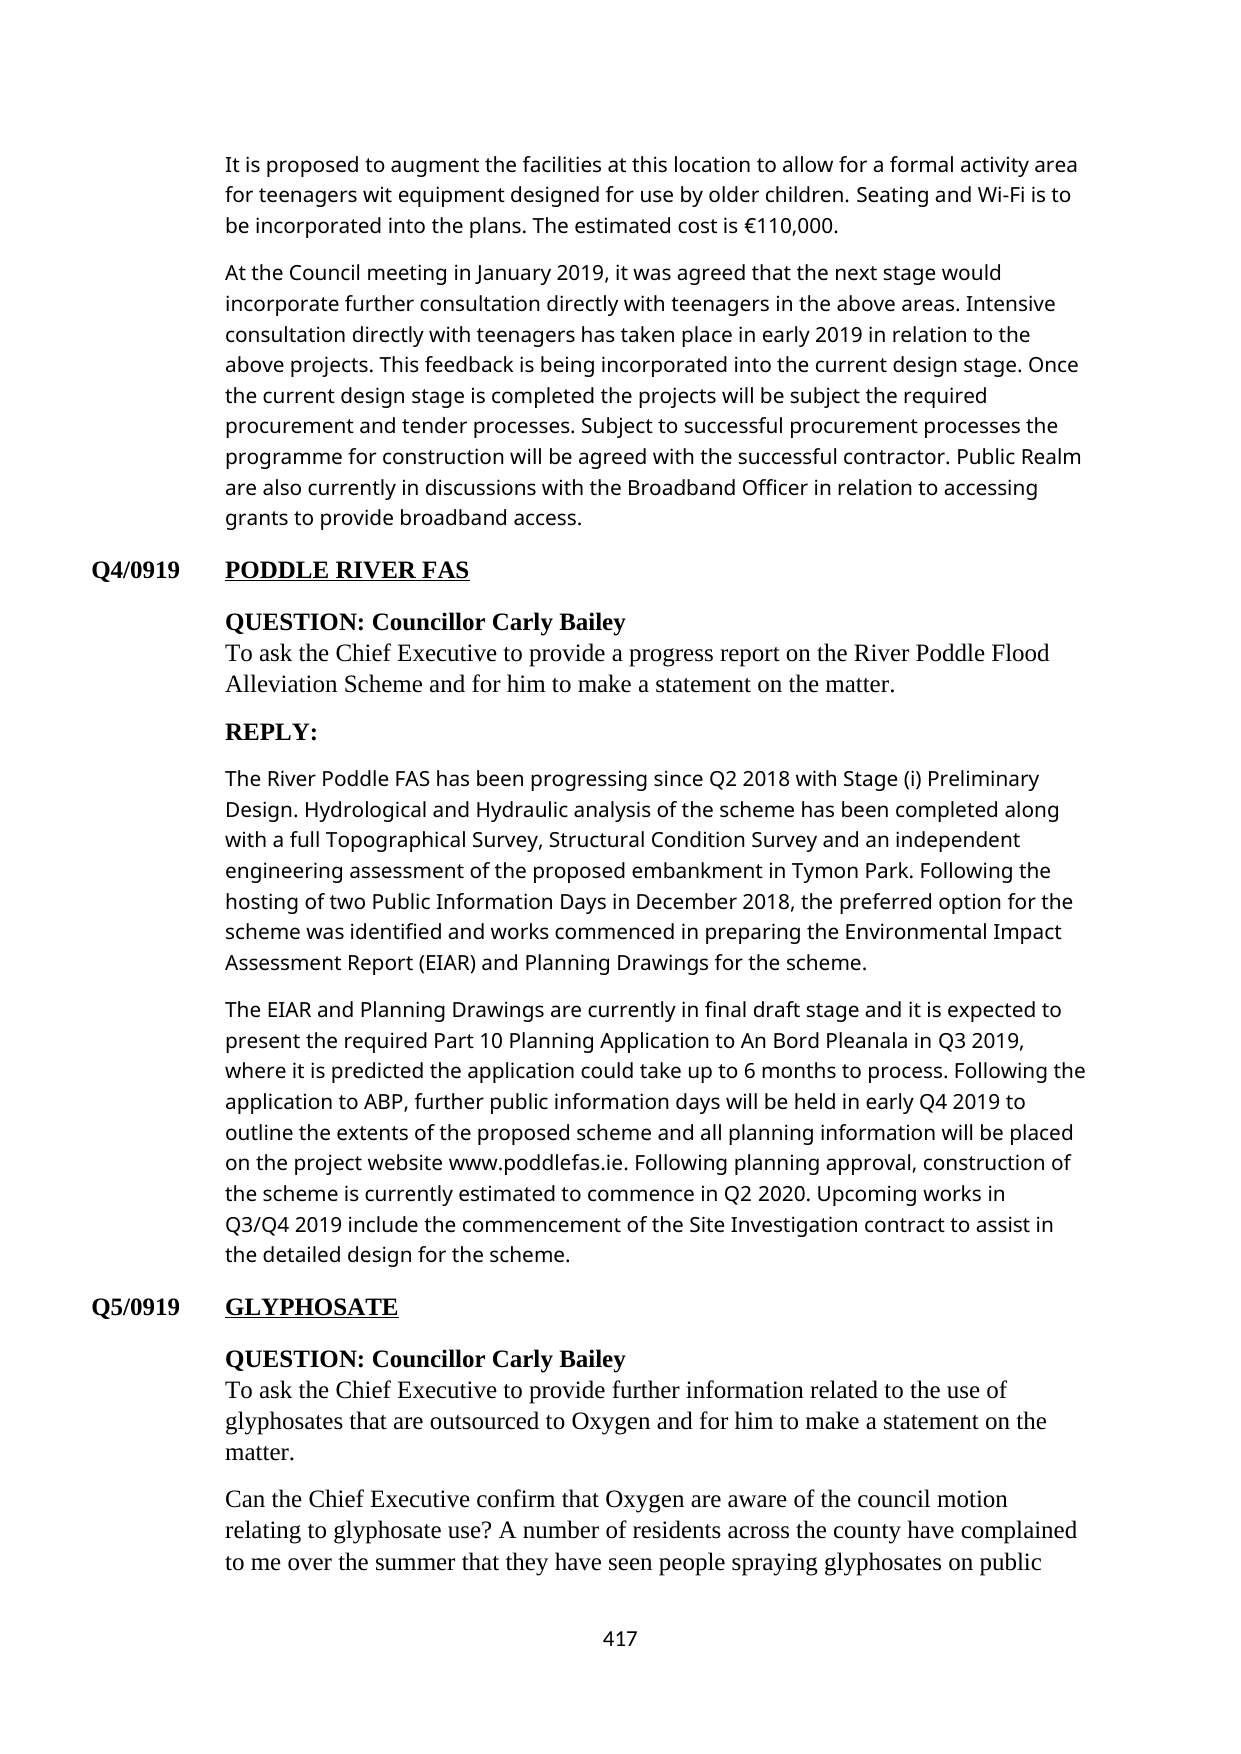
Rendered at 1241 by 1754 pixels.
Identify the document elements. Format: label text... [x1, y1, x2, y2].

text It is proposed to augment the facilities at this location to allow for a formal activity area for teenagers wit equipment designed for use by older children. Seating and Wi-Fi is to be incorporated into the plans. The estimated cost is €110,000. [225, 150, 1090, 240]
text To ask the Chief Executive to provide further information related to the use of glyphosates that are outsourced to Oxygen and for him to make a statement on the matter. [225, 1375, 1090, 1466]
text At the Council meeting in January 2019, it was agreed that the next stage would incorporate further consultation directly with teenagers in the above areas. Intensive consultation directly with teenagers has taken place in early 2019 in relation to the above projects. This feedback is being incorporated into the current design stage. Once the current design stage is completed the projects will be subject the required procurement and tender processes. Subject to successful procurement processes the programme for construction will be agreed with the successful contractor. Public Realm are also currently in discussions with the Broadband Officer in relation to accessing grants to provide broadband access. [225, 258, 1090, 532]
subtitle Q4/0919 PODDLE RIVER FAS [91, 555, 1090, 584]
subtitle QUESTION: Councillor Carly Bailey [150, 607, 1090, 636]
text The EIAR and Planning Drawings are currently in final draft stage and it is expected to present the required Part 10 Planning Application to An Bord Pleanala in Q3 2019, where it is predicted the application could take up to 6 months to process. Following the application to ABP, further public information days will be held in early Q4 2019 to outline the extents of the proposed scheme and all planning information will be placed on the project website www.poddlefas.ie. Following planning approval, construction of the scheme is currently estimated to commence in Q2 2020. Upcoming works in Q3/Q4 2019 include the commencement of the Site Investigation contract to assist in the detailed design for the scheme. [225, 995, 1090, 1269]
subtitle QUESTION: Councillor Carly Bailey [150, 1344, 1090, 1372]
text The River Poddle FAS has been progressing since Q2 2018 with Stage (i) Preliminary Design. Hydrological and Hydraulic analysis of the scheme has been completed along with a full Topographical Survey, Structural Condition Survey and an independent engineering assessment of the proposed embankment in Tymon Park. Following the hosting of two Public Information Days in December 2018, the preferred option for the scheme was identified and works commenced in preparing the Environmental Impact Assessment Report (EIAR) and Planning Drawings for the scheme. [225, 764, 1090, 977]
text REPLY: [225, 717, 1090, 745]
text To ask the Chief Executive to provide a progress report on the River Poddle Flood Alleviation Scheme and for him to make a statement on the matter. [225, 638, 1090, 698]
subtitle Q5/0919 GLYPHOSATE [91, 1292, 1090, 1321]
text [225, 1484, 1090, 1575]
